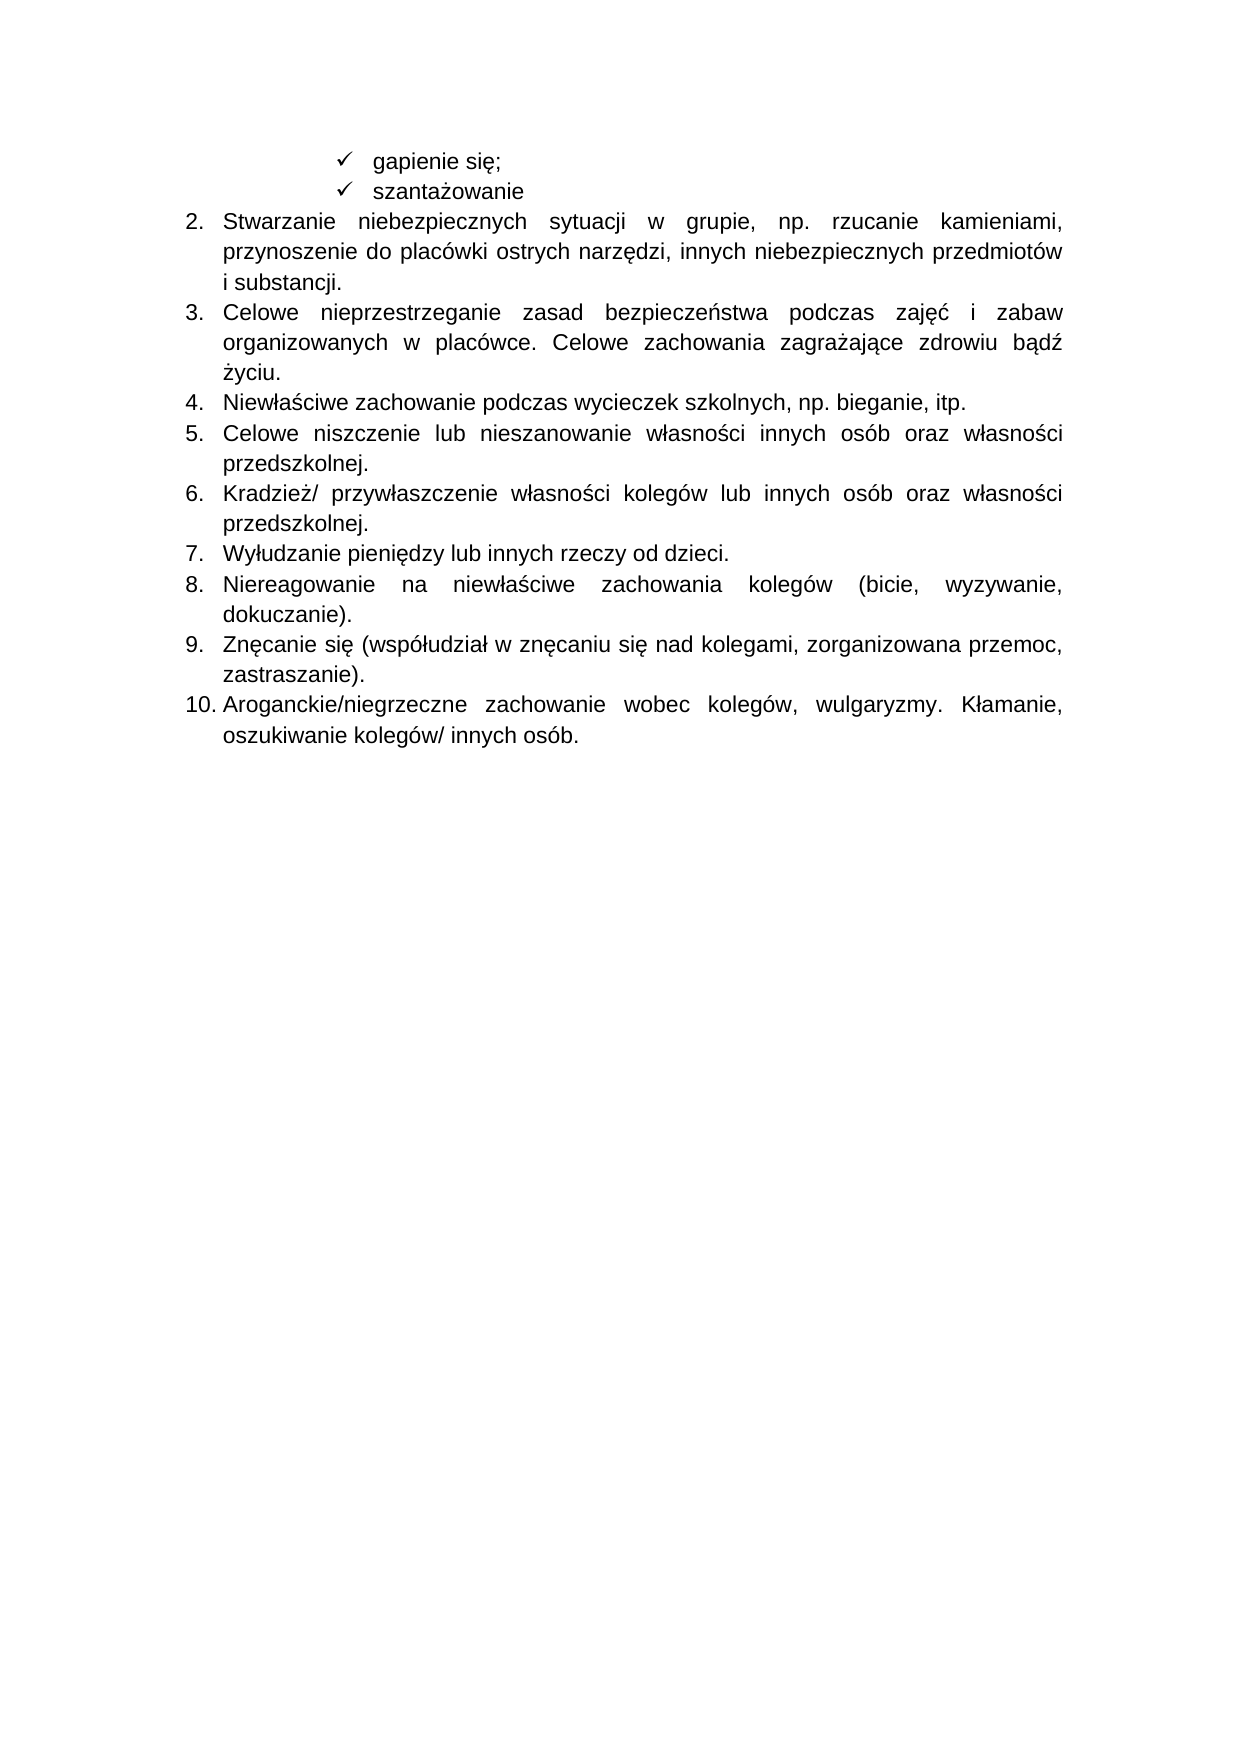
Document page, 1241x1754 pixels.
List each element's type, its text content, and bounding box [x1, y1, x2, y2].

list Kradzież/ przywłaszczenie własności kolegów lub innych osób oraz własności przedszkolnej. [185, 480, 1063, 536]
list Wyłudzanie pieniędzy lub innych rzeczy od dzieci. [185, 540, 1063, 567]
list Niereagowanie na niewłaściwe zachowania kolegów (bicie, wyzywanie, dokuczanie). [185, 571, 1063, 627]
list gapienie się; [335, 148, 1063, 174]
list szantażowanie [335, 178, 1063, 204]
list Celowe niszczenie lub nieszanowanie własności innych osób oraz własności przedszkolnej. [185, 419, 1063, 476]
list Znęcanie się (współudział w znęcaniu się nad kolegami, zorganizowana przemoc, zastraszanie). [185, 631, 1063, 687]
list Aroganckie/niegrzeczne zachowanie wobec kolegów, wulgaryzmy. Kłamanie, oszukiwanie kolegów/ innych osób. [185, 691, 1063, 748]
list Niewłaściwe zachowanie podczas wycieczek szkolnych, np. bieganie, itp. [185, 389, 1063, 416]
list Stwarzanie niebezpiecznych sytuacji w grupie, np. rzucanie kamieniami, przynoszenie do placówki ostrych narzędzi, innych niebezpiecznych przedmiotów i substancji. [185, 208, 1063, 295]
list Celowe nieprzestrzeganie zasad bezpieczeństwa podczas zajęć i zabaw organizowanych w placówce. Celowe zachowania zagrażające zdrowiu bądź życiu. [185, 299, 1063, 385]
